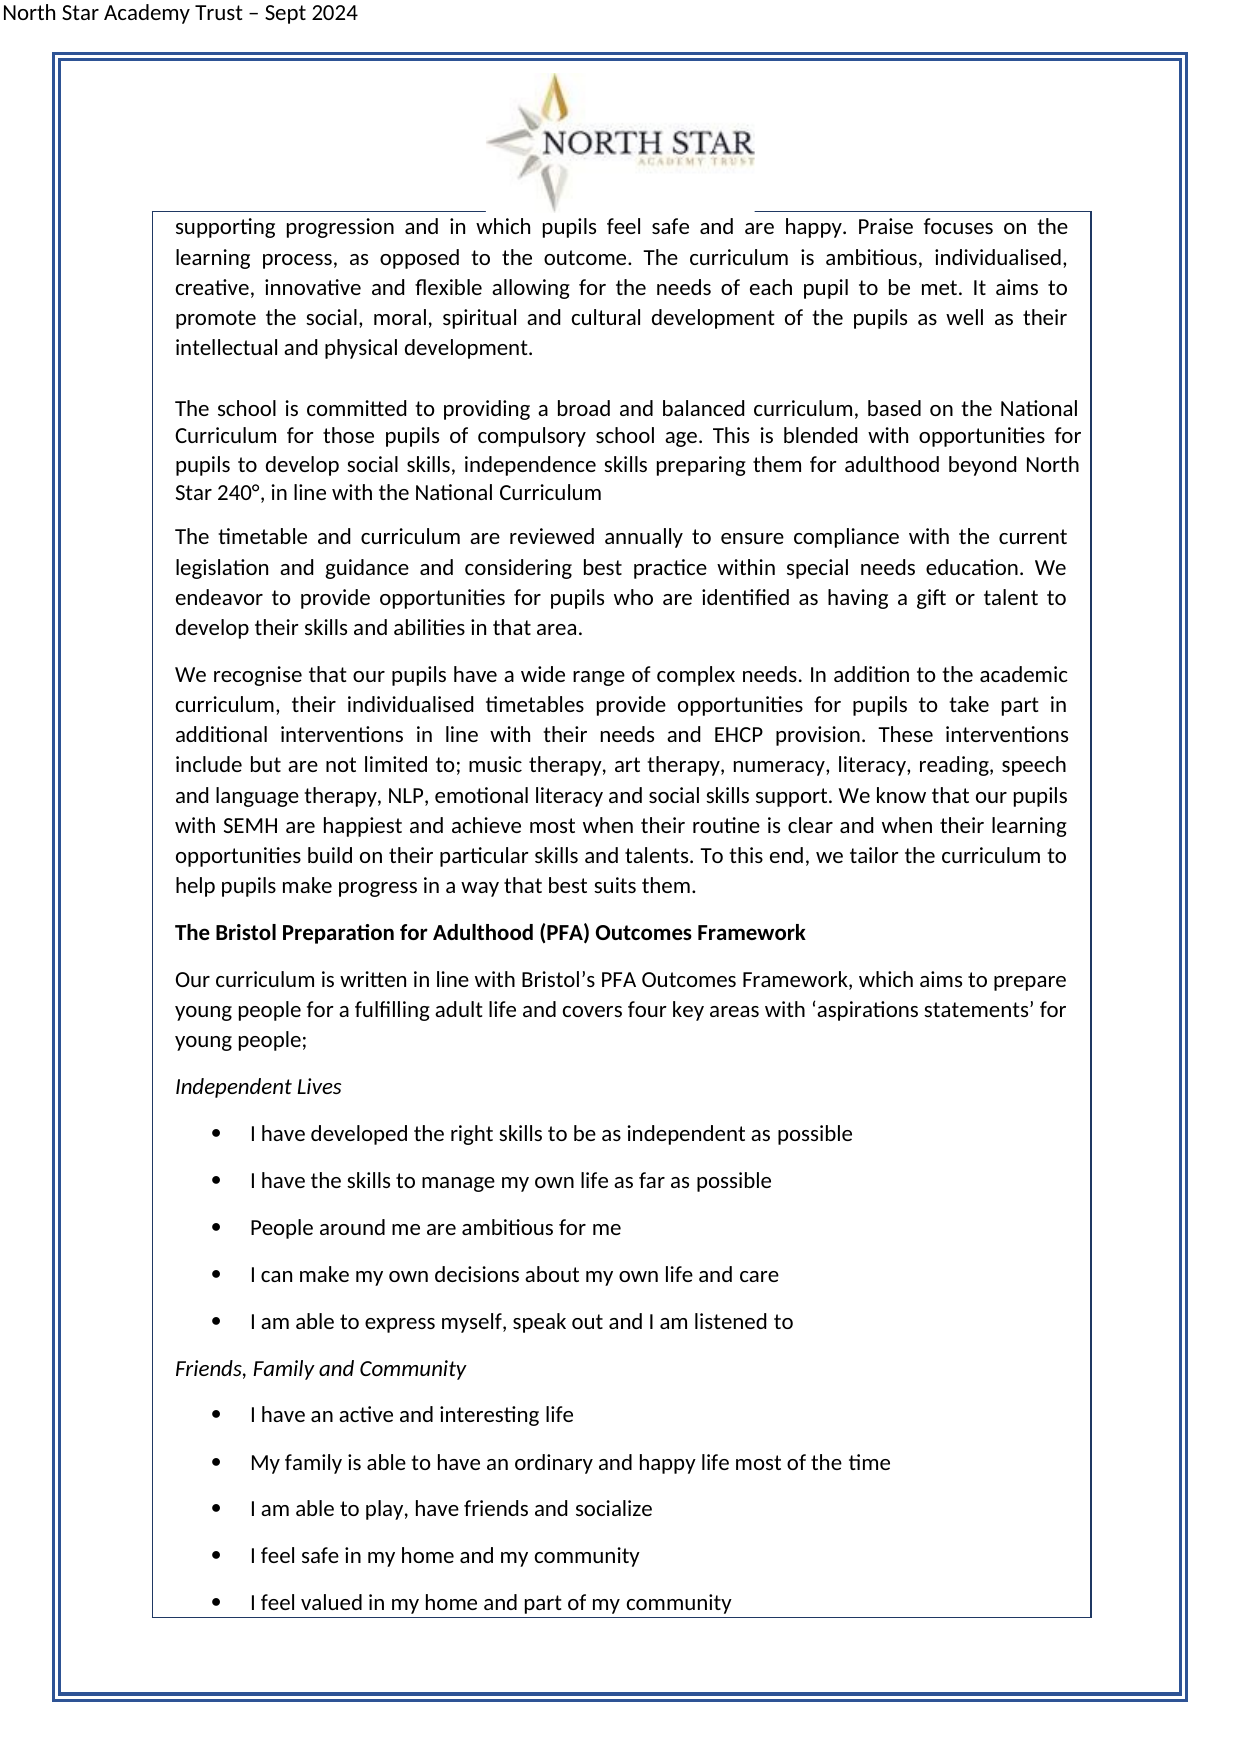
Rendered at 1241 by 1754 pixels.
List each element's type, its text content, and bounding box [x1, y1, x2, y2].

table_header supporting progression and in which pupils feel safe and are happy. Praise focuses on the learning process, as opposed to the outcome. The curriculum is ambitious, individualised, creative, innovative and flexible allowing for the needs of each pupil to be met. It aims to promote the social, moral, spiritual and cultural development of the pupils as well as their intellectual and physical development. The school is committed to providing a broad and balanced curriculum, based on the National Curriculum for those pupils of compulsory school age. This is blended with opportunities for pupils to develop social skills, independence skills preparing them for adulthood beyond North Star 240°, in line with the National Curriculum The timetable and curriculum are reviewed annually to ensure compliance with the current legislation and guidance and considering best practice within special needs education. We endeavor to provide opportunities for pupils who are identified as having a gift or talent to develop their skills and abilities in that area. We recognise that our pupils have a wide range of complex needs. In addition to the academic curriculum, their individualised timetables provide opportunities for pupils to take part in additional interventions in line with their needs and EHCP provision. These interventions include but are not limited to; music therapy, art therapy, numeracy, literacy, reading, speech and language therapy, NLP, emotional literacy and social skills support. We know that our pupils with SEMH are happiest and achieve most when their routine is clear and when their learning opportunities build on their particular skills and talents. To this end, we tailor the curriculum to help pupils make progress in a way that best suits them. The Bristol Preparation for Adulthood (PFA) Outcomes Framework Our curriculum is written in line with Bristol’s PFA Outcomes Framework, which aims to prepare young people for a fulfilling adult life and covers four key areas with ‘aspirations statements’ for young people; Independent Lives I have developed the right skills to be as independent as possible I have the skills to manage my own life as far as possible People around me are ambitious for me I can make my own decisions about my own life and care I am able to express myself, speak out and I am listened to Friends, Family and Community I have an active and interesting life My family is able to have an ordinary and happy life most of the time I am able to play, have friends and socialize I feel safe in my home and my community I feel valued in my home and part of my community [153, 212, 1090, 1616]
picture [485, 73, 755, 213]
